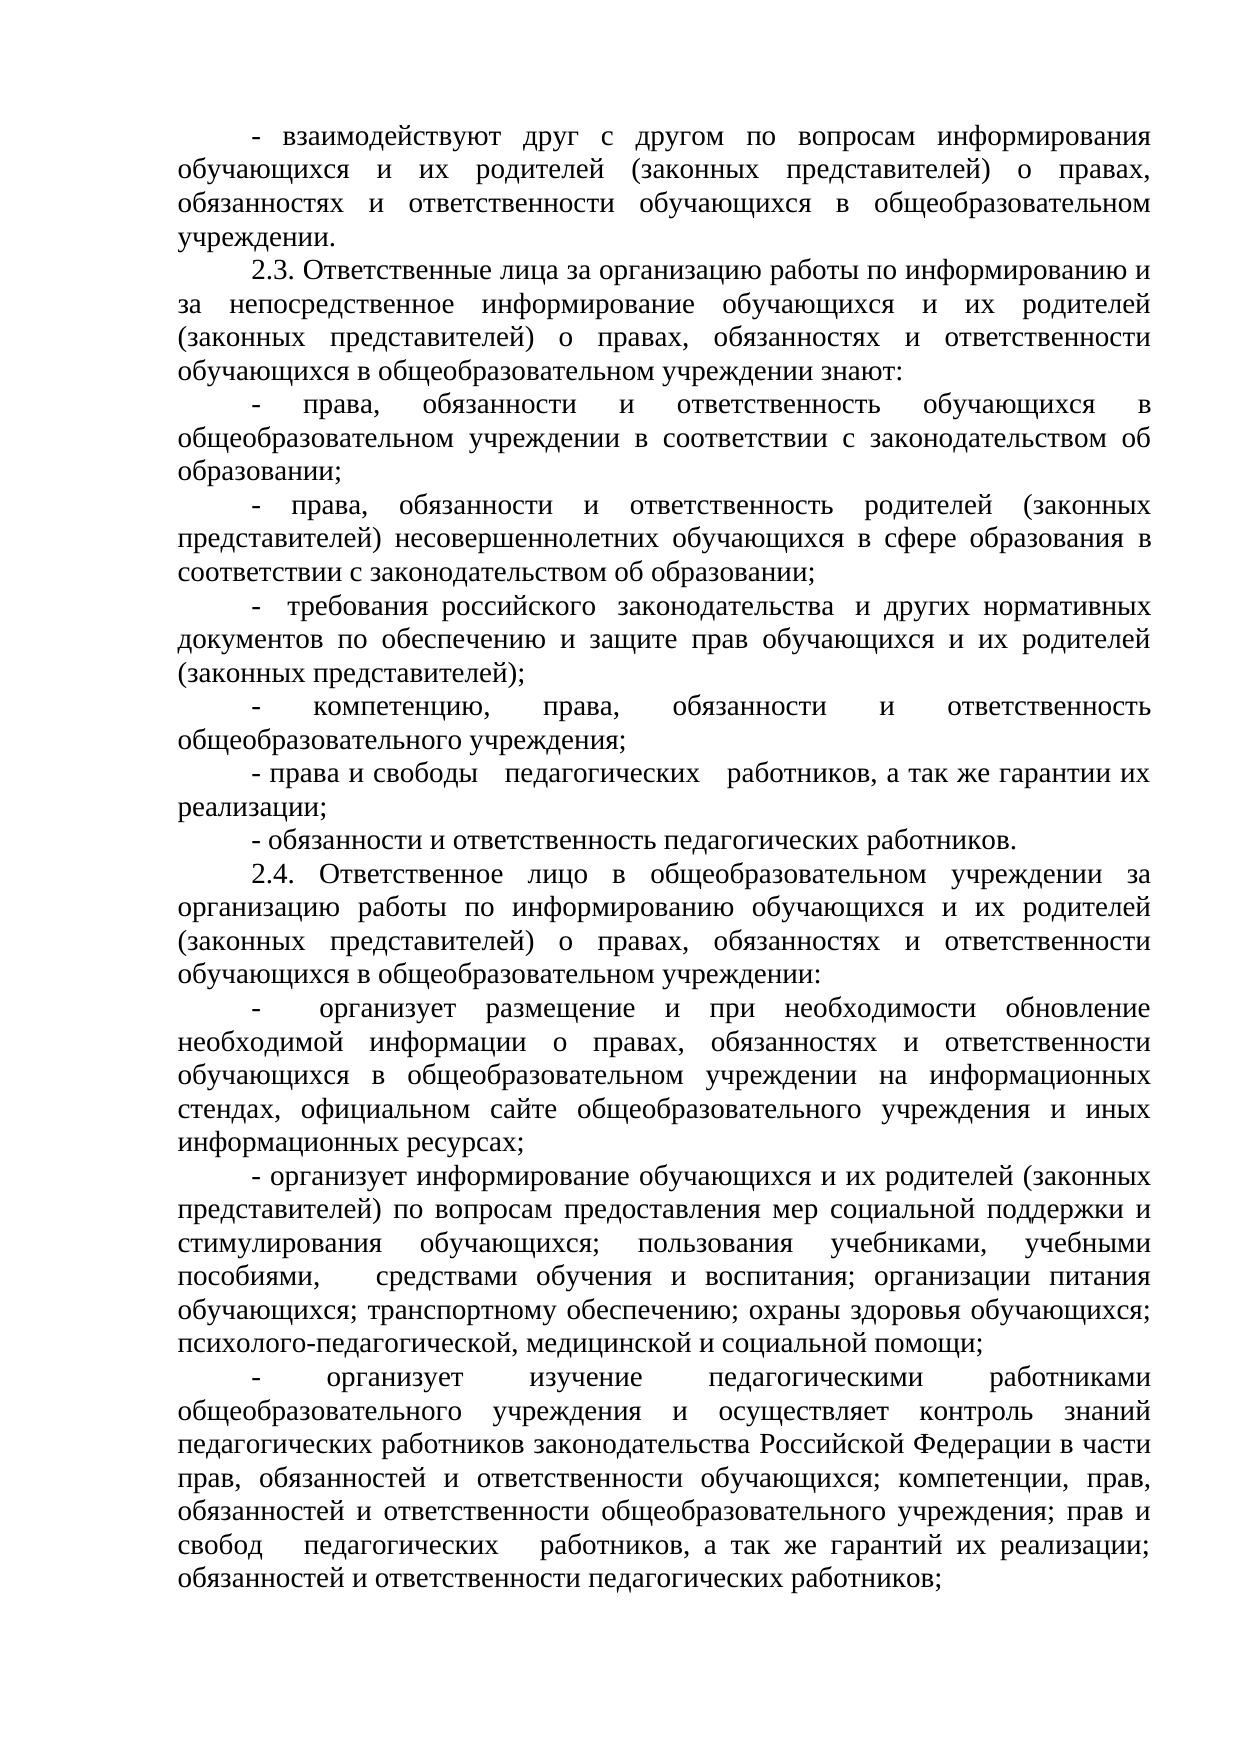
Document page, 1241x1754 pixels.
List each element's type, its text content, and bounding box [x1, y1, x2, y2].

text 2.4. Ответственное лицо в общеобразовательном учреждении за организацию работы по информированию обучающихся и их родителей (законных представителей) о правах, обязанностях и ответственности обучающихся в общеобразовательном учреждении: [177, 856, 1152, 990]
text - взаимодействуют друг с другом по вопросам информирования обучающихся и их родителей (законных представителей) о правах, обязанностях и ответственности обучающихся в общеобразовательном учреждении. [177, 118, 1152, 252]
text - обязанности и ответственность педагогических работников. [177, 822, 1152, 856]
text - права и свободы педагогических работников, а так же гарантии их реализации; [177, 755, 1152, 822]
text - требования российского законодательства и других нормативных документов по обеспечению и защите прав обучающихся и их родителей (законных представителей); [177, 588, 1152, 688]
text 2.3. Ответственные лица за организацию работы по информированию и за непосредственное информирование обучающихся и их родителей (законных представителей) о правах, обязанностях и ответственности обучающихся в общеобразовательном учреждении знают: [177, 252, 1152, 386]
text - организует изучение педагогическими работниками общеобразовательного учреждения и осуществляет контроль знаний педагогических работников законодательства Российской Федерации в части прав, обязанностей и ответственности обучающихся; компетенции, прав, обязанностей и ответственности общеобразовательного учреждения; прав и свобод педагогических работников, а так же гарантий их реализации; обязанностей и ответственности педагогических работников; [177, 1359, 1152, 1594]
text - права, обязанности и ответственность родителей (законных представителей) несовершеннолетних обучающихся в сфере образования в соответствии с законодательством об образовании; [177, 487, 1152, 588]
text - организует размещение и при необходимости обновление необходимой информации о правах, обязанностях и ответственности обучающихся в общеобразовательном учреждении на информационных стендах, официальном сайте общеобразовательного учреждения и иных информационных ресурсах; [177, 990, 1152, 1158]
text - организует информирование обучающихся и их родителей (законных представителей) по вопросам предоставления мер социальной поддержки и стимулирования обучающихся; пользования учебниками, учебными пособиями, средствами обучения и воспитания; организации питания обучающихся; транспортному обеспечению; охраны здоровья обучающихся; психолого-педагогической, медицинской и социальной помощи; [177, 1158, 1152, 1359]
text - компетенцию, права, обязанности и ответственность общеобразовательного учреждения; [177, 688, 1152, 755]
text - права, обязанности и ответственность обучающихся в общеобразовательном учреждении в соответствии с законодательством об образовании; [177, 386, 1152, 487]
